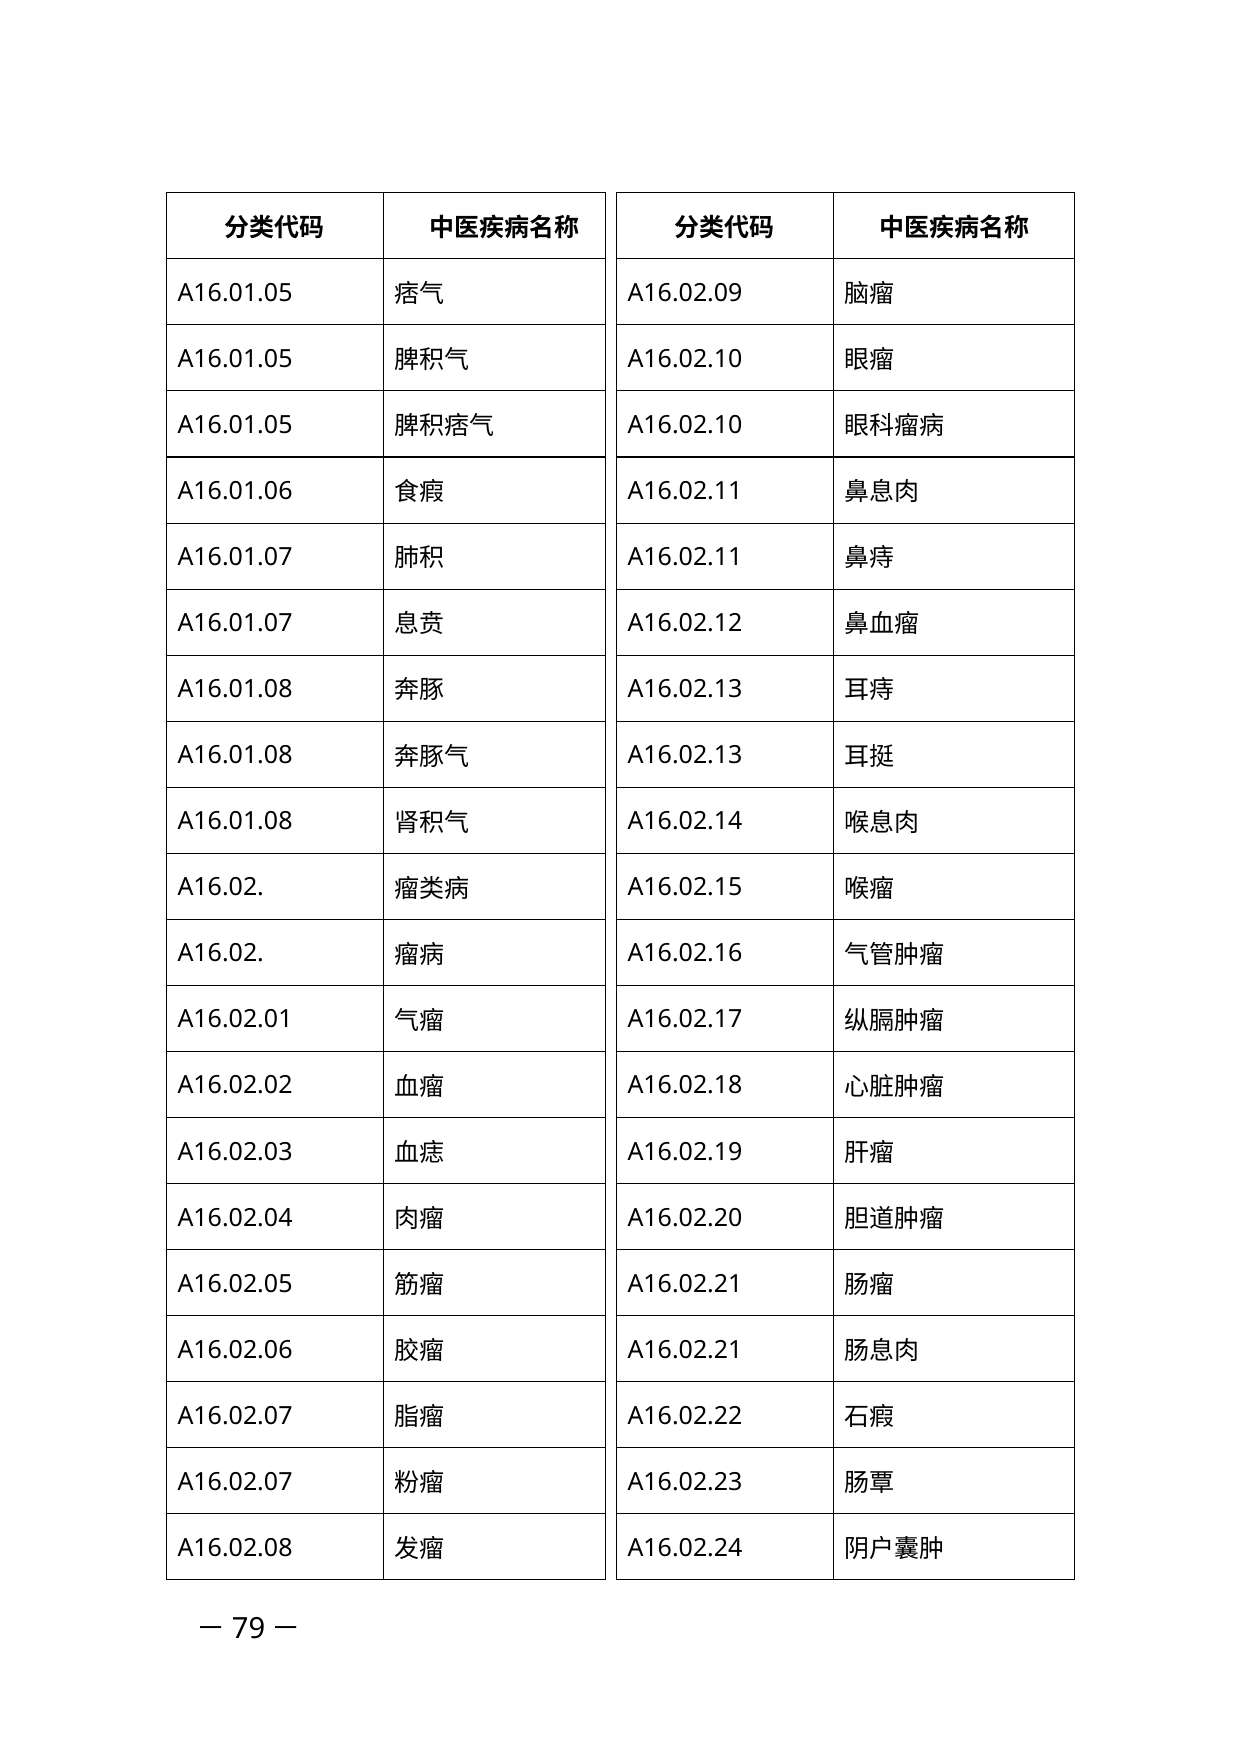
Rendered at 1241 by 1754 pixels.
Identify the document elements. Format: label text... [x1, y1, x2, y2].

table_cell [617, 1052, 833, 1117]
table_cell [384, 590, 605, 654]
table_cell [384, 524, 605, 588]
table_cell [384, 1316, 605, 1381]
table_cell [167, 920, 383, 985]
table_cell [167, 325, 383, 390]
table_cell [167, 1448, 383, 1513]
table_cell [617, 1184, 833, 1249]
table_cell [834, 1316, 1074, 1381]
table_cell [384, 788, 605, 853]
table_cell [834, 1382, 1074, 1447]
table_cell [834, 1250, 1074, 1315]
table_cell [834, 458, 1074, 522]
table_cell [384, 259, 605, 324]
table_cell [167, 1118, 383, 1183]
table_header 分类代码 [167, 193, 383, 258]
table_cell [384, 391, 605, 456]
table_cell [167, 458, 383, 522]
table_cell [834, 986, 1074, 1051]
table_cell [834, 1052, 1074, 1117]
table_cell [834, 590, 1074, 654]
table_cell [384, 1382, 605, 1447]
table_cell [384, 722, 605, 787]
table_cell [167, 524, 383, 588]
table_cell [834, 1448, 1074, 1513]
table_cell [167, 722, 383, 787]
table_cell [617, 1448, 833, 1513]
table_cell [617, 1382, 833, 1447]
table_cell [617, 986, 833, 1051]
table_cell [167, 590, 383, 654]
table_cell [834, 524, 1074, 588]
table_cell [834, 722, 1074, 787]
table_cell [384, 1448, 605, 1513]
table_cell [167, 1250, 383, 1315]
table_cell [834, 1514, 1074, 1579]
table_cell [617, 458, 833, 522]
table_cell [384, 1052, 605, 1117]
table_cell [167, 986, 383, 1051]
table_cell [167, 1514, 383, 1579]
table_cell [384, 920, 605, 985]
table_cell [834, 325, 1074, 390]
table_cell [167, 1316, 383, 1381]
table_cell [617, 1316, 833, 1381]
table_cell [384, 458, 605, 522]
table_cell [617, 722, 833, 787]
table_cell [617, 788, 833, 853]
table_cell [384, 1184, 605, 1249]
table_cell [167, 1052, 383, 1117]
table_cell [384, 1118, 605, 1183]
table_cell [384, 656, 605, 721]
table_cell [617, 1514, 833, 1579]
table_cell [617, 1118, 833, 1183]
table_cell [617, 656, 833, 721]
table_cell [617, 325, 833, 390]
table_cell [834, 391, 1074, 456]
table_header 分类代码 [617, 193, 833, 258]
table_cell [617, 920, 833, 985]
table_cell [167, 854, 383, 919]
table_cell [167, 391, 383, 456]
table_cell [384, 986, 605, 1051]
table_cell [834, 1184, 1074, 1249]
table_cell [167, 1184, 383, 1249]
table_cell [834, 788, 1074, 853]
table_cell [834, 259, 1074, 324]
table_header 中医疾病名称 [834, 193, 1074, 258]
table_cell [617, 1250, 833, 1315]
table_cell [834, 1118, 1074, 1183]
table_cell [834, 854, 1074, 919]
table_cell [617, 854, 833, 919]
table_header 中医疾病名称 [384, 193, 605, 258]
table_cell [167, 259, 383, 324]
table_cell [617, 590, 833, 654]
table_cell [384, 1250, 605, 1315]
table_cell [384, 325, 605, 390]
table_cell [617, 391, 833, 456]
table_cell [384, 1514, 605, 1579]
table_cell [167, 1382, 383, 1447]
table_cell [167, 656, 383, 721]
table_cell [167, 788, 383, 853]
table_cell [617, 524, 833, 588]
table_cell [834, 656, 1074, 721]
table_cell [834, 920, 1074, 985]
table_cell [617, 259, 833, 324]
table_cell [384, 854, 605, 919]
